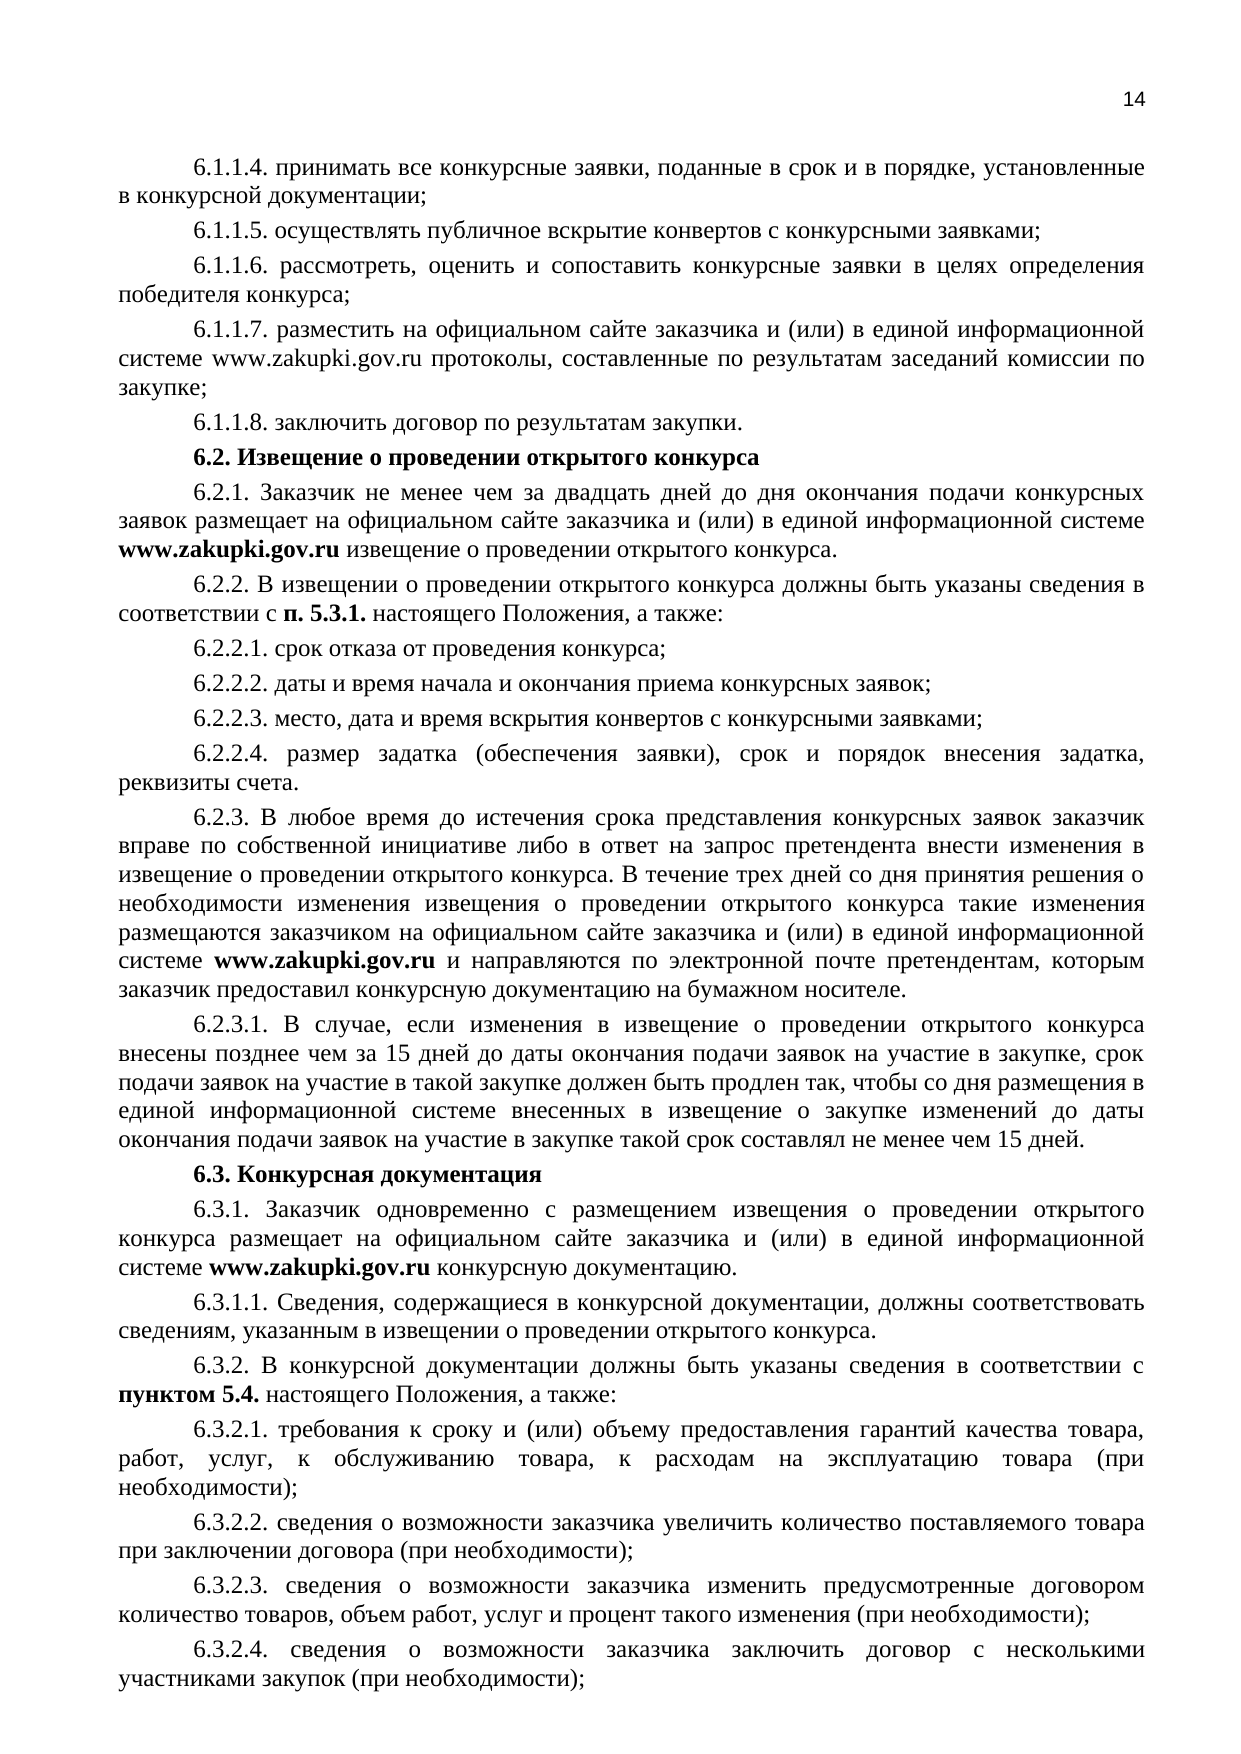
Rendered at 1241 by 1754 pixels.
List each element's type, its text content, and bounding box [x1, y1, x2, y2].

text 6.1.1.6. рассмотреть, оценить и сопоставить конкурсные заявки в целях определения победителя конкурса; [118, 250, 1146, 308]
text 6.3.2.3. сведения о возможности заказчика изменить предусмотренные договором количество товаров, объем работ, услуг и процент такого изменения (при необходимости); [118, 1570, 1146, 1628]
text 6.3.1.1. Сведения, содержащиеся в конкурсной документации, должны соответствовать сведениям, указанным в извещении о проведении открытого конкурса. [118, 1287, 1146, 1344]
text 6.2.2. В извещении о проведении открытого конкурса должны быть указаны сведения в соответствии с п. 5.3.1. настоящего Положения, а также: [118, 569, 1146, 627]
text 6.3.2.1. требования к сроку и (или) объему предоставления гарантий качества товара, работ, услуг, к обслуживанию товара, к расходам на эксплуатацию товара (при необходимости); [118, 1414, 1146, 1500]
text 6.3.2. В конкурсной документации должны быть указаны сведения в соответствии с пунктом 5.4. настоящего Положения, а также: [118, 1350, 1146, 1408]
text 6.1.1.5. осуществлять публичное вскрытие конвертов с конкурсными заявками; [118, 215, 1146, 244]
text 6.2.2.4. размер задатка (обеспечения заявки), срок и порядок внесения задатка, реквизиты счета. [118, 738, 1146, 795]
text 6.3. Конкурсная документация [118, 1159, 1146, 1188]
text 6.2.2.2. даты и время начала и окончания приема конкурсных заявок; [118, 668, 1146, 697]
text 6.2.2.3. место, дата и время вскрытия конвертов с конкурсными заявками; [118, 703, 1146, 732]
text 6.2.1. Заказчик не менее чем за двадцать дней до дня окончания подачи конкурсных заявок размещает на официальном сайте заказчика и (или) в единой информационной системе www.zakupki.gov.ru извещение о проведении открытого конкурса. [118, 477, 1146, 563]
text 6.2.3.1. В случае, если изменения в извещение о проведении открытого конкурса внесены позднее чем за 15 дней до даты окончания подачи заявок на участие в закупке, срок подачи заявок на участие в такой закупке должен быть продлен так, чтобы со дня размещения в единой информационной системе внесенных в извещение о закупке изменений до даты окончания подачи заявок на участие в закупке такой срок составлял не менее чем 15 дней. [118, 1009, 1146, 1153]
text 6.2. Извещение о проведении открытого конкурса [118, 442, 1146, 470]
text 6.1.1.7. разместить на официальном сайте заказчика и (или) в единой информационной системе www.zakupki.gov.ru протоколы, составленные по результатам заседаний комиссии по закупке; [118, 314, 1146, 400]
text 6.2.3. В любое время до истечения срока представления конкурсных заявок заказчик вправе по собственной инициативе либо в ответ на запрос претендента внести изменения в извещение о проведении открытого конкурса. В течение трех дней со дня принятия решения о необходимости изменения извещения о проведении открытого конкурса такие изменения размещаются заказчиком на официальном сайте заказчика и (или) в единой информационной системе www.zakupki.gov.ru и направляются по электронной почте претендентам, которым заказчик предоставил конкурсную документацию на бумажном носителе. [118, 802, 1146, 1003]
text 6.3.2.4. сведения о возможности заказчика заключить договор с несколькими участниками закупок (при необходимости); [118, 1634, 1146, 1692]
text 6.1.1.8. заключить договор по результатам закупки. [118, 407, 1146, 435]
text 6.2.2.1. срок отказа от проведения конкурса; [118, 633, 1146, 662]
text 6.3.1. Заказчик одновременно с размещением извещения о проведении открытого конкурса размещает на официальном сайте заказчика и (или) в единой информационной системе www.zakupki.gov.ru конкурсную документацию. [118, 1194, 1146, 1280]
text 6.3.2.2. сведения о возможности заказчика увеличить количество поставляемого товара при заключении договора (при необходимости); [118, 1507, 1146, 1564]
text 6.1.1.4. принимать все конкурсные заявки, поданные в срок и в порядке, установленные в конкурсной документации; [118, 152, 1146, 209]
